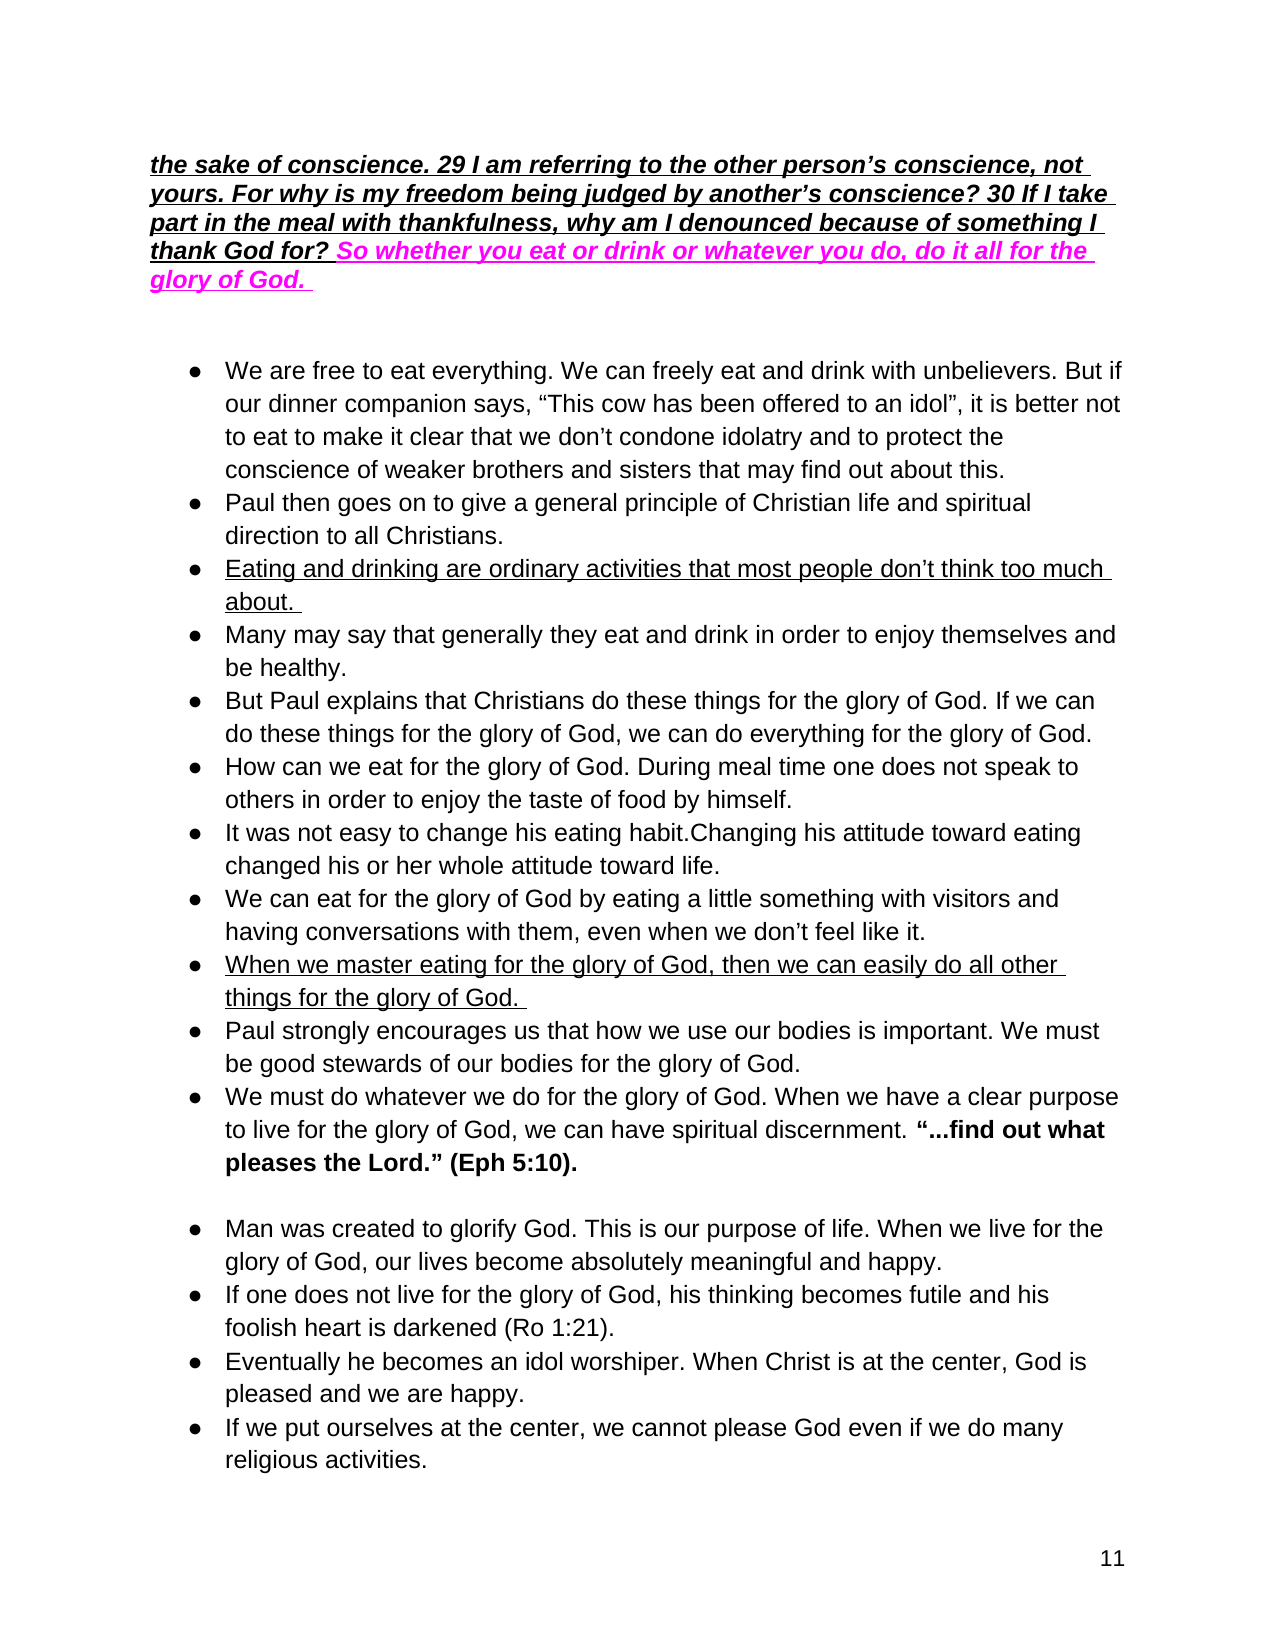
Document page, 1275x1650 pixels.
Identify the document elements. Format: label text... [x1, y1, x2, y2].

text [150, 150, 1125, 294]
list But Paul explains that Christians do these things for the glory of God. If we can do these things for the glory of God, we can do everything for the glory of God. [187, 686, 1125, 748]
list We must do whatever we do for the glory of God. When we have a clear purpose to live for the glory of God, we can have spiritual discernment. “...find out what pleases the Lord.” (Eph 5:10). [187, 1082, 1125, 1177]
list How can we eat for the glory of God. During meal time one does not speak to others in order to enjoy the taste of food by himself. [187, 752, 1125, 814]
list When we master eating for the glory of God, then we can easily do all other things for the glory of God. [187, 950, 1125, 1012]
list Eating and drinking are ordinary activities that most people don’t think too much about. [187, 554, 1125, 616]
list It was not easy to change his eating habit.Changing his attitude toward eating changed his or her whole attitude toward life. [187, 818, 1125, 880]
list Paul strongly encourages us that how we use our bodies is important. We must be good stewards of our bodies for the glory of God. [187, 1016, 1125, 1078]
list We can eat for the glory of God by eating a little something with visitors and having conversations with them, even when we don’t feel like it. [187, 884, 1125, 946]
list Man was created to glorify God. This is our purpose of life. When we live for the glory of God, our lives become absolutely meaningful and happy. [187, 1214, 1125, 1276]
list Eventually he becomes an idol worshiper. When Christ is at the center, God is pleased and we are happy. [187, 1346, 1125, 1408]
list If we put ourselves at the center, we cannot please God even if we do many religious activities. [187, 1412, 1125, 1474]
list We are free to eat everything. We can freely eat and drink with unbelievers. But if our dinner companion says, “This cow has been offered to an idol”, it is better not to eat to make it clear that we don’t condone idolatry and to protect the conscience of weaker brothers and sisters that may find out about this. [187, 356, 1125, 484]
list Many may say that generally they eat and drink in order to enjoy themselves and be healthy. [187, 620, 1125, 682]
list Paul then goes on to give a general principle of Christian life and spiritual direction to all Christians. [187, 488, 1125, 550]
list If one does not live for the glory of God, his thinking becomes futile and his foolish heart is darkened (Ro 1:21). [187, 1280, 1125, 1342]
